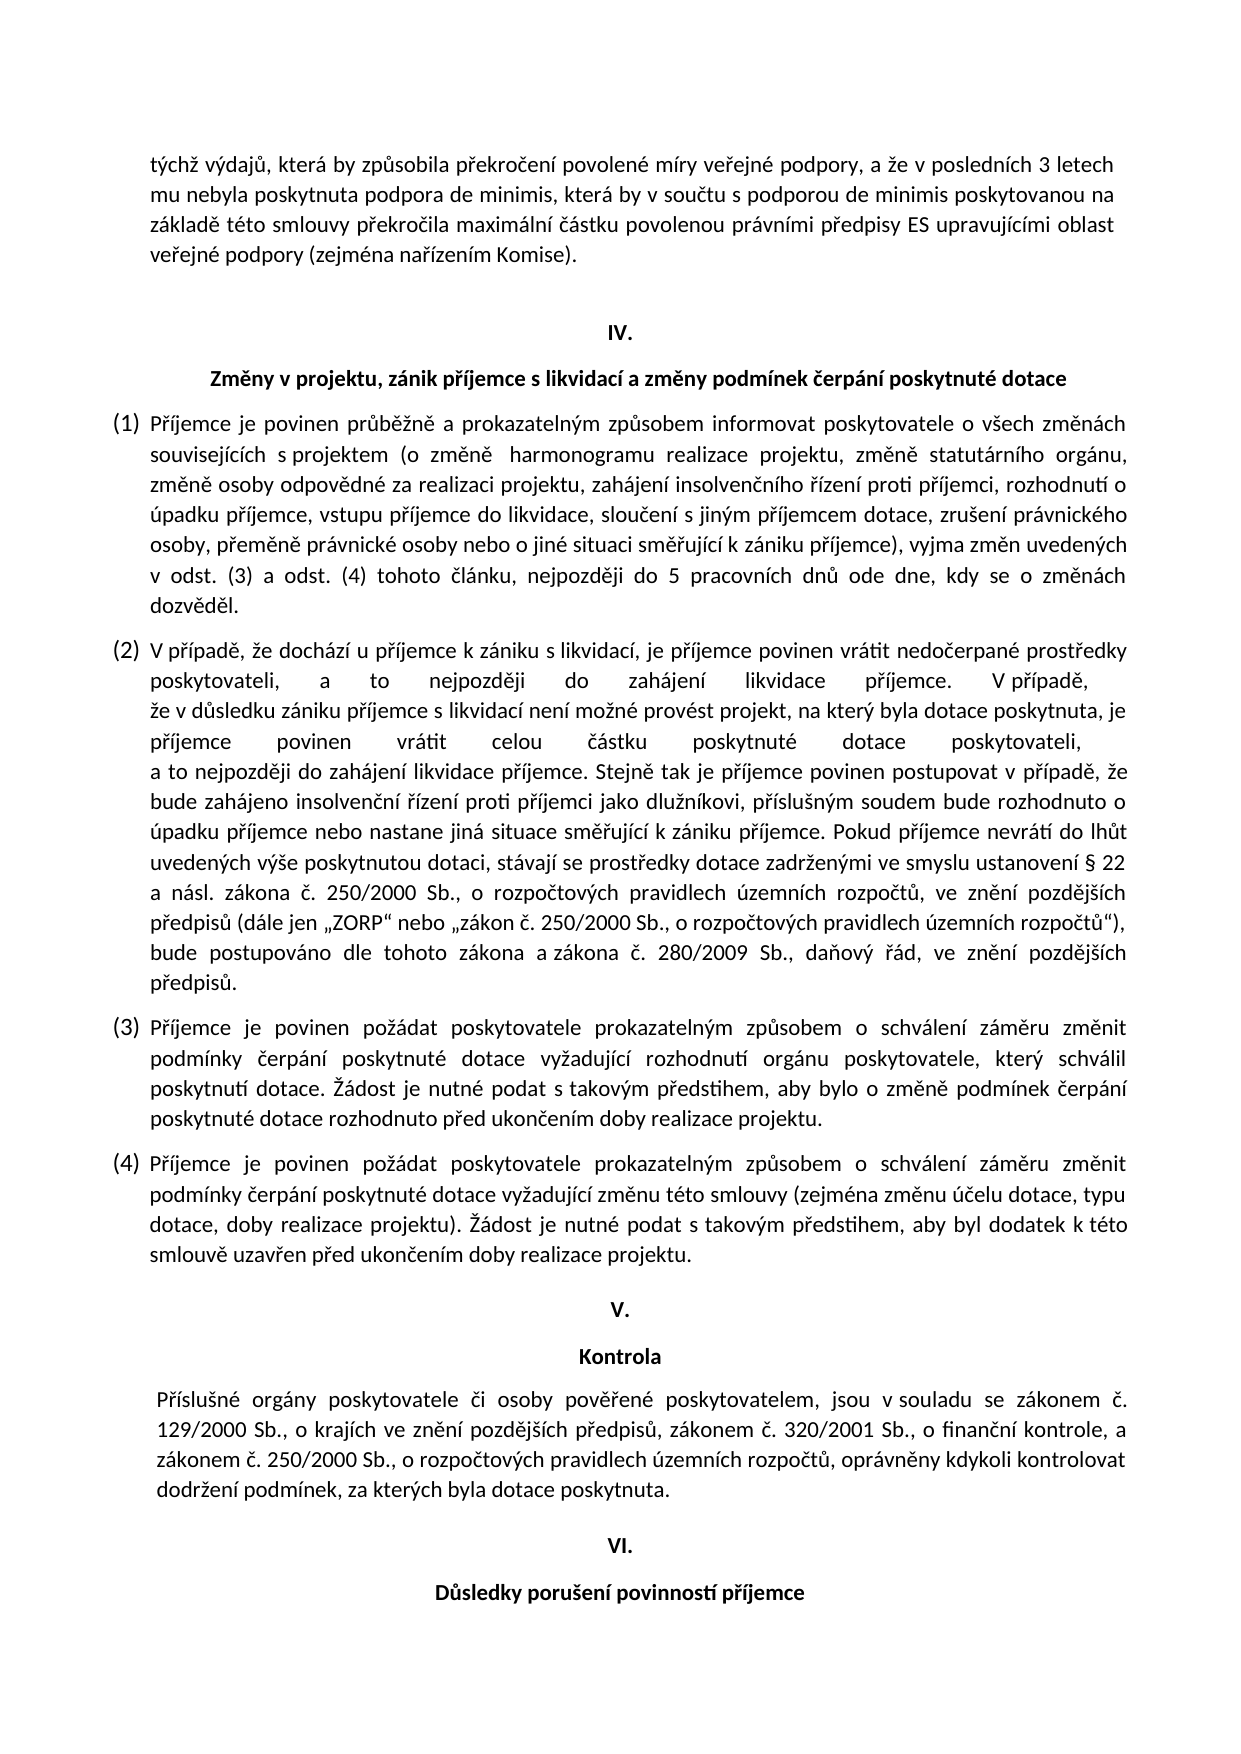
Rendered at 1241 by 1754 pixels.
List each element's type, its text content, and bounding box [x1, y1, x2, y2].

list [112, 150, 1116, 269]
text Kontrola [112, 1342, 1128, 1370]
list Příjemce je povinen požádat poskytovatele prokazatelným způsobem o schválení záměru změnit podmínky čerpání poskytnuté dotace vyžadující rozhodnutí orgánu poskytovatele, který schválil poskytnutí dotace. Žádost je nutné podat s takovým předstihem, aby bylo o změně podmínek čerpání poskytnuté dotace rozhodnuto před ukončením doby realizace projektu. [112, 1011, 1128, 1132]
list V případě, že dochází u příjemce k zániku s likvidací, je příjemce povinen vrátit nedočerpané prostředky poskytovateli, a to nejpozději do zahájení likvidace příjemce. V případě, že v důsledku zániku příjemce s likvidací není možné provést projekt, na který byla dotace poskytnuta, je příjemce povinen vrátit celou částku poskytnuté dotace poskytovateli, a to nejpozději do zahájení likvidace příjemce. Stejně tak je příjemce povinen postupovat v případě, že bude zahájeno insolvenční řízení proti příjemci jako dlužníkovi, příslušným soudem bude rozhodnuto o úpadku příjemce nebo nastane jiná situace směřující k zániku příjemce. Pokud příjemce nevrátí do lhůt uvedených výše poskytnutou dotaci, stávají se prostředky dotace zadrženými ve smyslu ustanovení § 22 a násl. zákona č. 250/2000 Sb., o rozpočtových pravidlech územních rozpočtů, ve znění pozdějších předpisů (dále jen „ZORP“ nebo „zákon č. 250/2000 Sb., o rozpočtových pravidlech územních rozpočtů“), bude postupováno dle tohoto zákona a zákona č. 280/2009 Sb., daňový řád, ve znění pozdějších předpisů. [112, 634, 1128, 997]
text Důsledky porušení povinností příjemce [112, 1578, 1128, 1606]
text Příslušné orgány poskytovatele či osoby pověřené poskytovatelem, jsou v souladu se zákonem č. 129/2000 Sb., o krajích ve znění pozdějších předpisů, zákonem č. 320/2001 Sb., o finanční kontrole, a zákonem č. 250/2000 Sb., o rozpočtových pravidlech územních rozpočtů, oprávněny kdykoli kontrolovat dodržení podmínek, za kterých byla dotace poskytnuta. [156, 1385, 1128, 1504]
text VI. [112, 1531, 1128, 1559]
list Příjemce je povinen požádat poskytovatele prokazatelným způsobem o schválení záměru změnit podmínky čerpání poskytnuté dotace vyžadující změnu této smlouvy (zejména změnu účelu dotace, typu dotace, doby realizace projektu). Žádost je nutné podat s takovým předstihem, aby byl dodatek k této smlouvě uzavřen před ukončením doby realizace projektu. [112, 1147, 1128, 1268]
list Příjemce je povinen průběžně a prokazatelným způsobem informovat poskytovatele o všech změnách souvisejících s projektem (o změně harmonogramu realizace projektu, změně statutárního orgánu, změně osoby odpovědné za realizaci projektu, zahájení insolvenčního řízení proti příjemci, rozhodnutí o úpadku příjemce, vstupu příjemce do likvidace, sloučení s jiným příjemcem dotace, zrušení právnického osoby, přeměně právnické osoby nebo o jiné situaci směřující k zániku příjemce), vyjma změn uvedených v odst. (3) a odst. (4) tohoto článku, nejpozději do 5 pracovních dnů ode dne, kdy se o změnách dozvěděl. [112, 407, 1128, 619]
text IV. [112, 318, 1128, 346]
text V. [112, 1295, 1128, 1323]
text Změny v projektu, zánik příjemce s likvidací a změny podmínek čerpání poskytnuté dotace [149, 364, 1128, 393]
